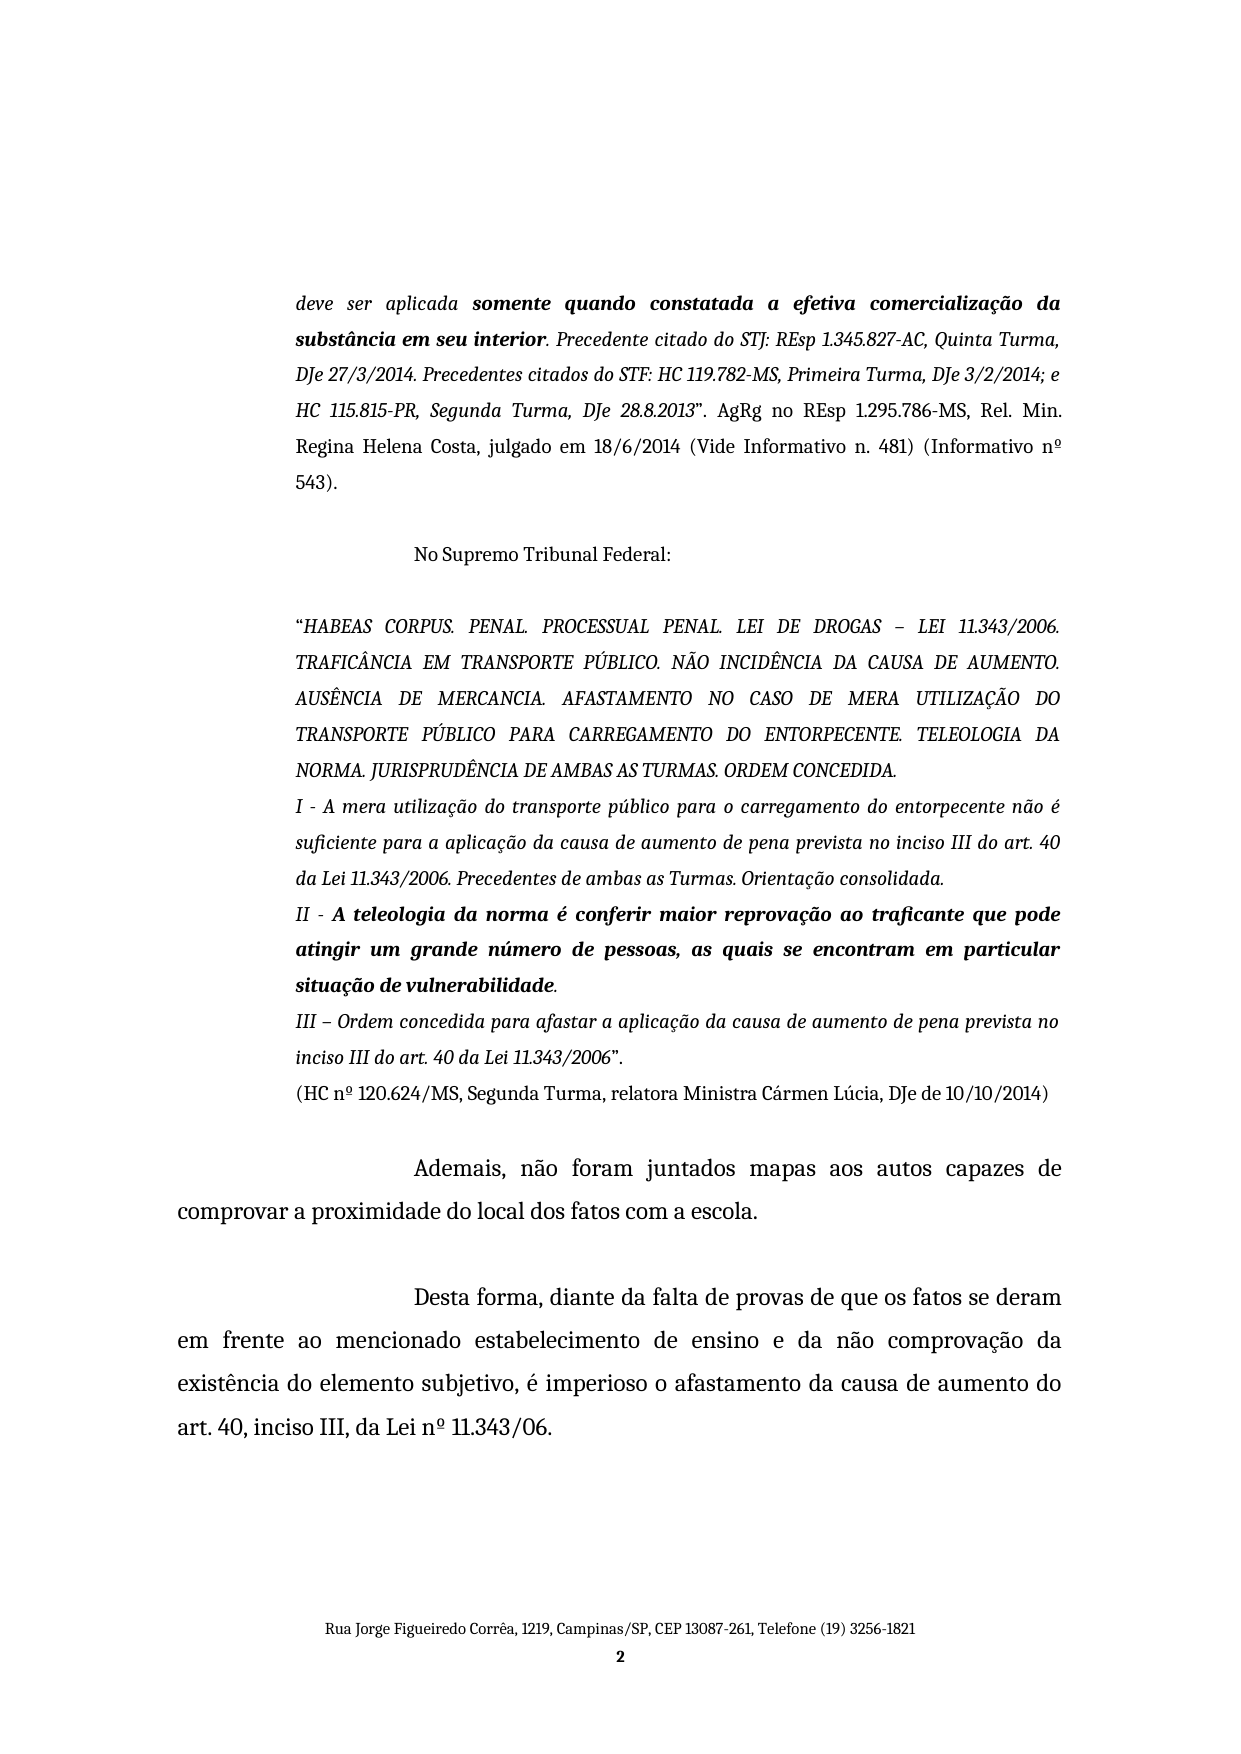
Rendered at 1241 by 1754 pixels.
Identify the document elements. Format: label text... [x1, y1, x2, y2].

text “HABEAS CORPUS. PENAL. PROCESSUAL PENAL. LEI DE DROGAS – LEI 11.343/2006. TRAFICÂNCIA EM TRANSPORTE PÚBLICO. NÃO INCIDÊNCIA DA CAUSA DE AUMENTO. AUSÊNCIA DE MERCANCIA. AFASTAMENTO NO CASO DE MERA UTILIZAÇÃO DO TRANSPORTE PÚBLICO PARA CARREGAMENTO DO ENTORPECENTE. TELEOLOGIA DA NORMA. JURISPRUDÊNCIA DE AMBAS AS TURMAS. ORDEM CONCEDIDA. [295, 615, 1063, 782]
text Desta forma, diante da falta de provas de que os fatos se deram em frente ao mencionado estabelecimento de ensino e da não comprovação da existência do elemento subjetivo, é imperioso o afastamento da causa de aumento do art. 40, inciso III, da Lei nº 11.343/06. [177, 1283, 1063, 1441]
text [295, 291, 1063, 495]
text II - A teleologia da norma é conferir maior reprovação ao traficante que pode atingir um grande número de pessoas, as quais se encontram em particular situação de vulnerabilidade. [295, 902, 1063, 998]
text No Supremo Tribunal Federal: [177, 543, 1063, 567]
text (HC nº 120.624/MS, Segunda Turma, relatora Ministra Cármen Lúcia, DJe de 10/10/2014) [295, 1082, 1063, 1106]
text III – Ordem concedida para afastar a aplicação da causa de aumento de pena prevista no inciso III do art. 40 da Lei 11.343/2006”. [295, 1010, 1063, 1070]
text Ademais, não foram juntados mapas aos autos capazes de comprovar a proximidade do local dos fatos com a escola. [177, 1154, 1063, 1226]
text I - A mera utilização do transporte público para o carregamento do entorpecente não é suficiente para a aplicação da causa de aumento de pena prevista no inciso III do art. 40 da Lei 11.343/2006. Precedentes de ambas as Turmas. Orientação consolidada. [295, 794, 1063, 890]
